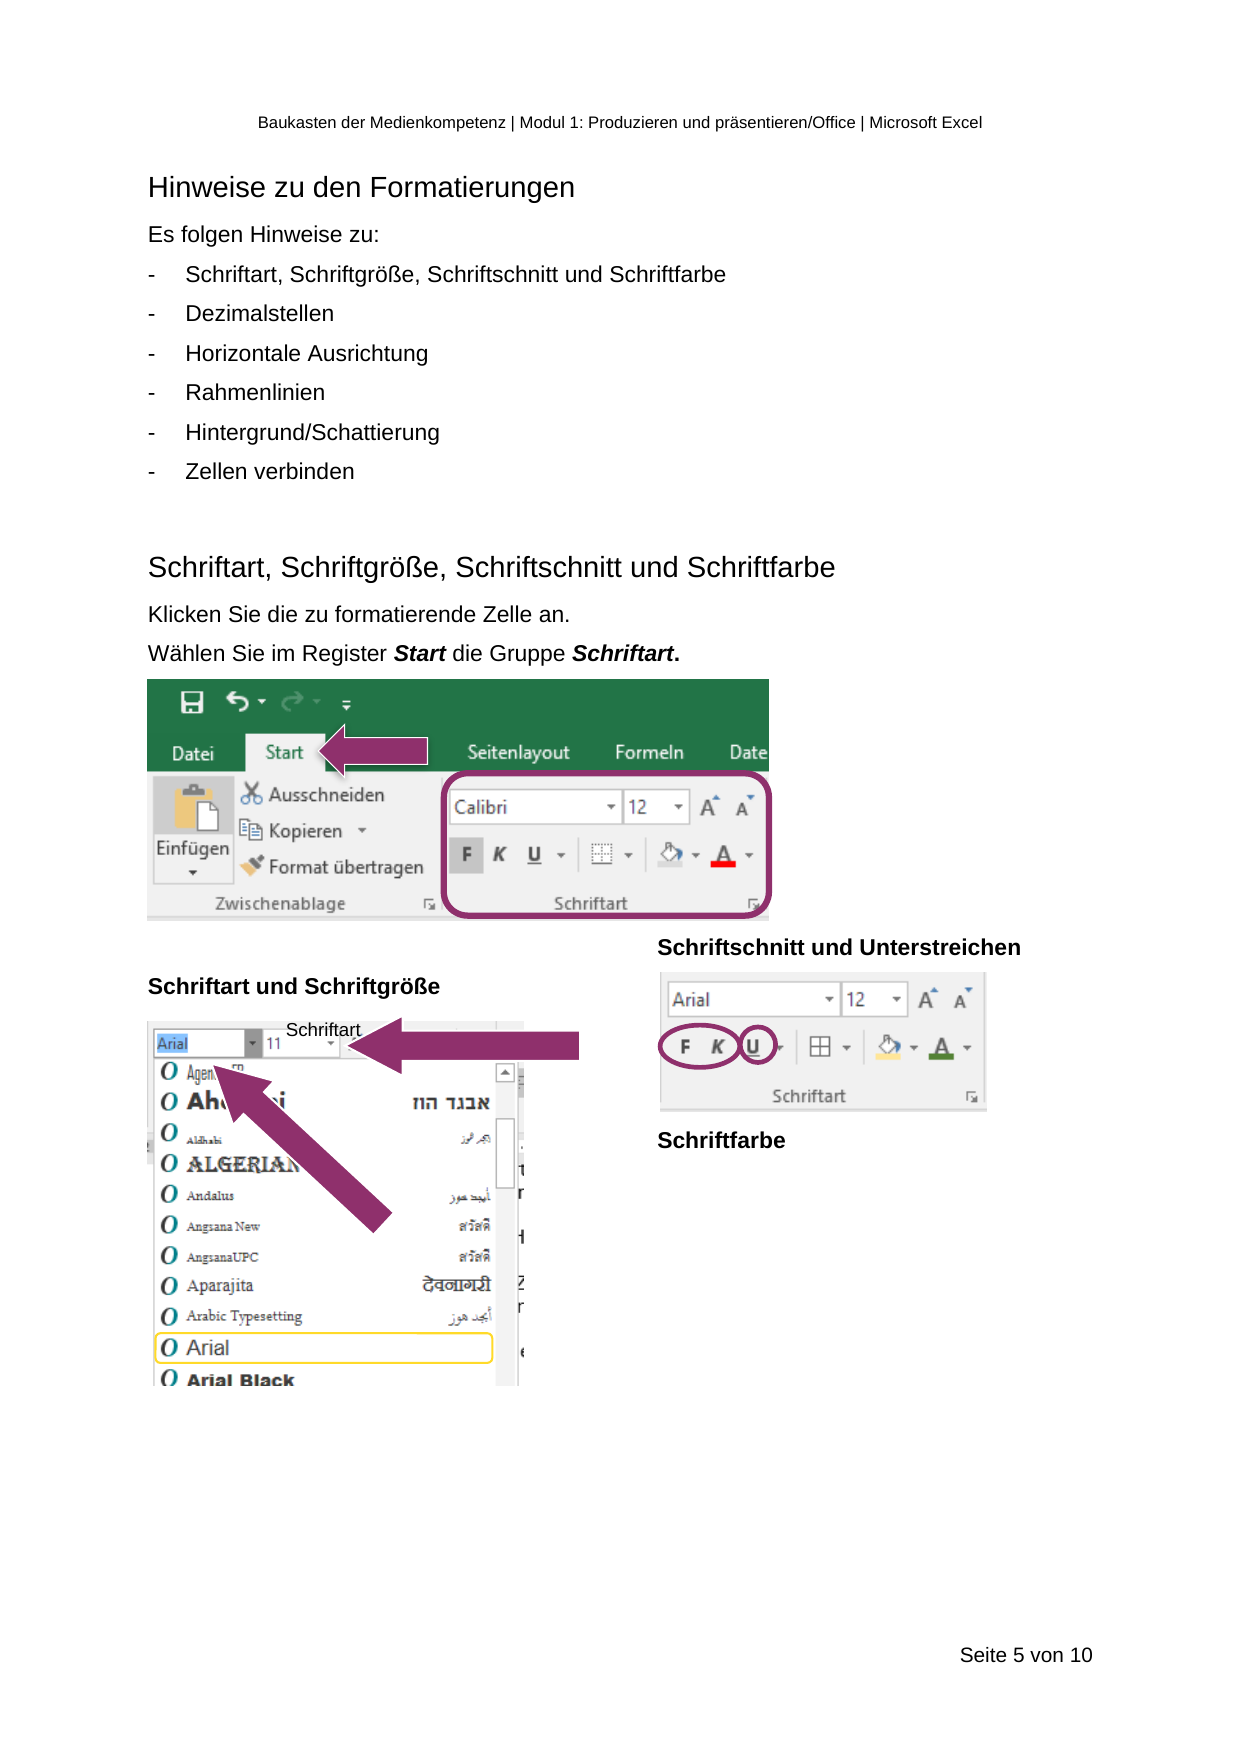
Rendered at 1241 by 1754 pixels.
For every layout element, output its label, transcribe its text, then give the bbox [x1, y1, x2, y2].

list Horizontale Ausrichtung [148, 340, 1092, 366]
picture [147, 1021, 524, 1386]
picture [663, 1028, 737, 1065]
text Wählen Sie im Register Start die Gruppe Schriftart. [148, 640, 1092, 666]
text Schriftfarbe [657, 1127, 1092, 1153]
text Klicken Sie die zu formatierende Zelle an. [148, 601, 1092, 627]
picture [660, 972, 987, 1112]
text Es folgen Hinweise zu: [148, 221, 1092, 248]
list Schriftart, Schriftgröße, Schriftschnitt und Schriftfarbe [148, 261, 1092, 287]
list Rahmenlinien [148, 379, 1092, 406]
list Dezimalstellen [148, 300, 1092, 327]
list Hintergrund/Schattierung [148, 419, 1092, 445]
picture [743, 1030, 773, 1060]
subtitle Hinweise zu den Formatierungen [148, 170, 1092, 204]
list Zellen verbinden [148, 458, 1092, 484]
subtitle Schriftart, Schriftgröße, Schriftschnitt und Schriftfarbe [148, 549, 1092, 583]
picture [447, 777, 765, 912]
picture [404, 1021, 524, 1029]
picture [147, 679, 769, 921]
